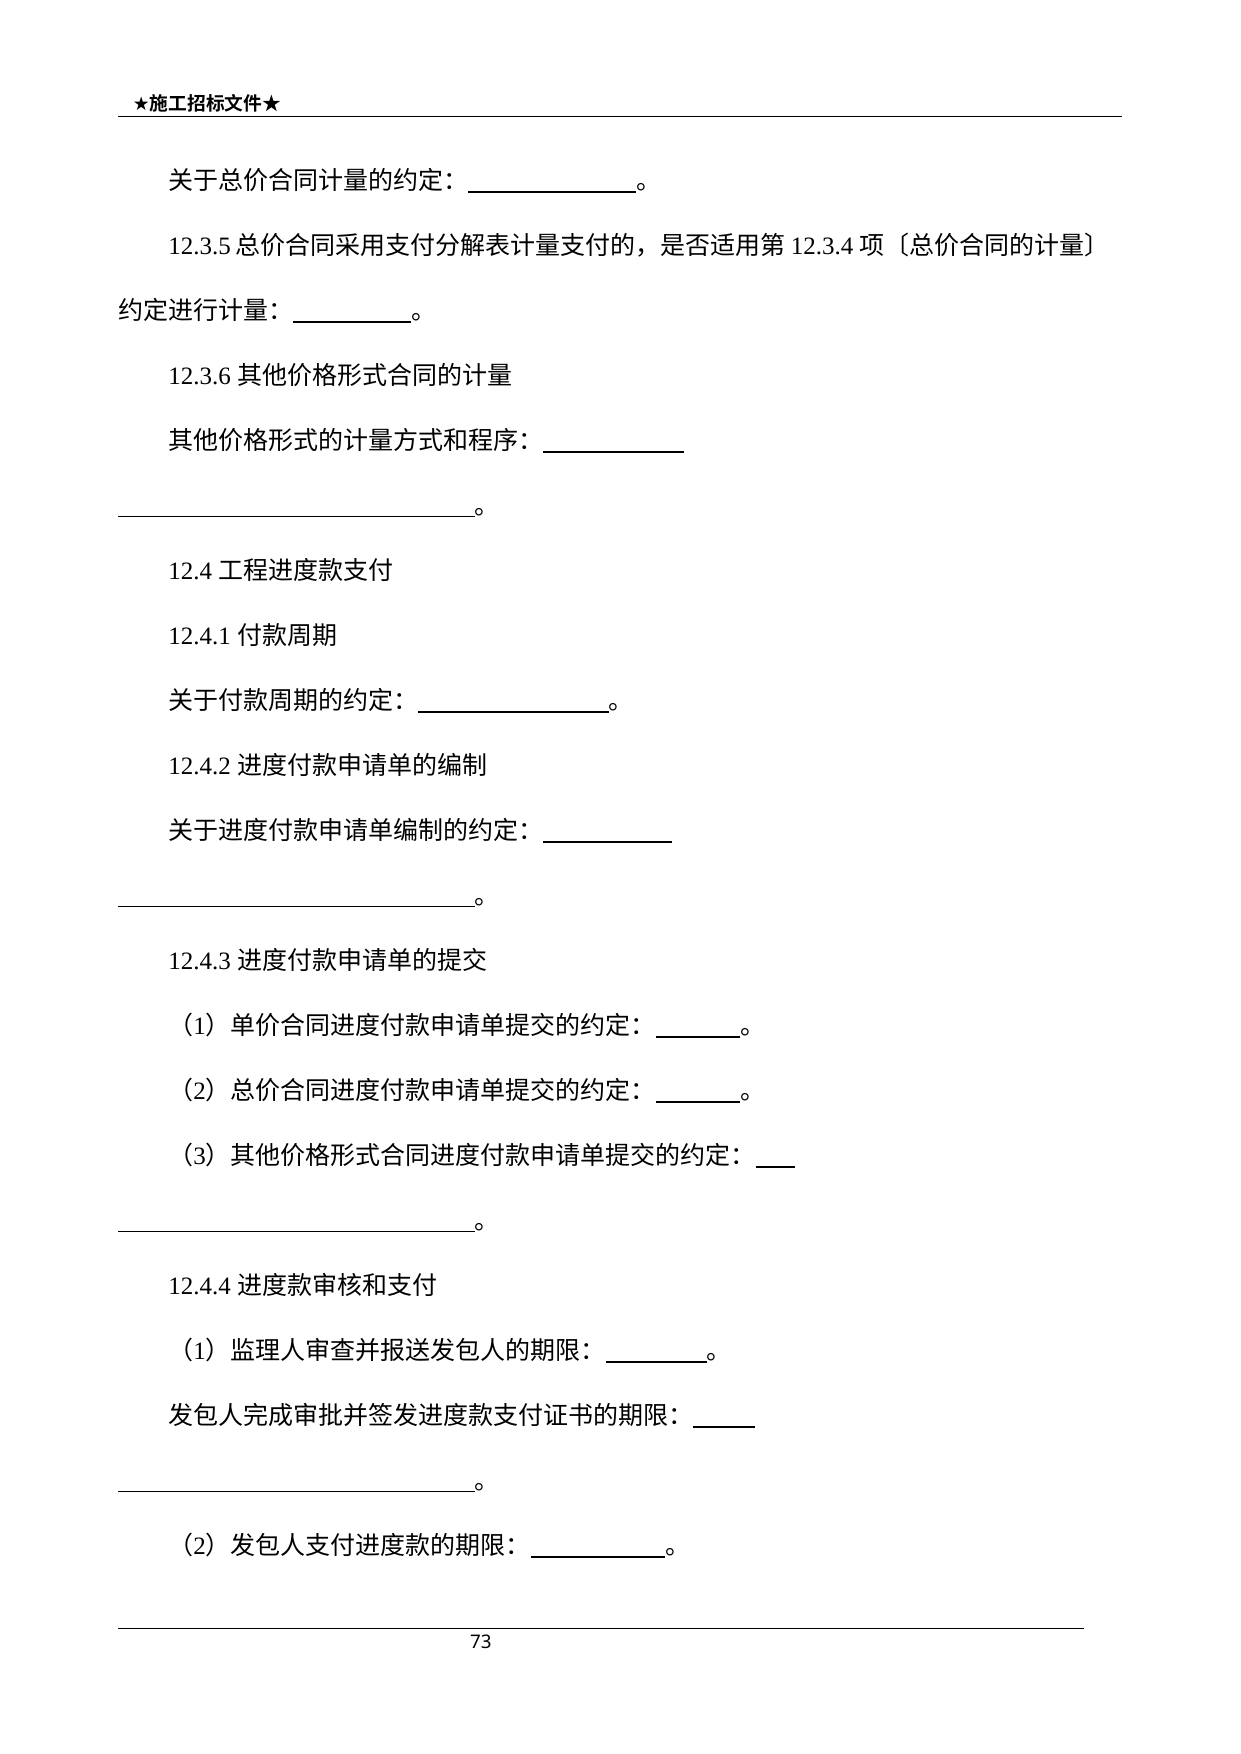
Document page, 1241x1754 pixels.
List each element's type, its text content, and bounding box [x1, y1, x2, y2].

text （2）发包人支付进度款的期限： 。 [118, 1511, 1122, 1576]
text 12.3.6 其他价格形式合同的计量 [118, 341, 1122, 406]
text 12.4 工程进度款支付 [118, 536, 1122, 601]
text （3）其他价格形式合同进度付款申请单提交的约定： [118, 1121, 1122, 1186]
text （2）总价合同进度付款申请单提交的约定： 。 [118, 1056, 1122, 1121]
text 关于付款周期的约定： 。 [118, 666, 1122, 731]
text 12.4.4 进度款审核和支付 [118, 1251, 1122, 1316]
text 关于总价合同计量的约定： 。 [118, 146, 1122, 211]
text 。 [118, 1446, 1122, 1511]
text （1）单价合同进度付款申请单提交的约定： 。 [118, 991, 1122, 1056]
text 12.4.3 进度付款申请单的提交 [118, 926, 1122, 991]
text 12.4.2 进度付款申请单的编制 [118, 731, 1122, 796]
text 12.3.5总价合同采用支付分解表计量支付的，是否适用第12.3.4 项〔总价合同的计量〕约定进行计量： 。 [118, 211, 1122, 341]
text 其他价格形式的计量方式和程序： [118, 406, 1122, 471]
text 12.4.1 付款周期 [118, 601, 1122, 666]
text 关于进度付款申请单编制的约定： [118, 796, 1122, 861]
text 。 [118, 471, 1122, 536]
text 。 [118, 861, 1122, 926]
text 发包人完成审批并签发进度款支付证书的期限： [118, 1381, 1122, 1446]
text （1）监理人审查并报送发包人的期限： 。 [118, 1316, 1122, 1381]
text 。 [118, 1186, 1122, 1251]
